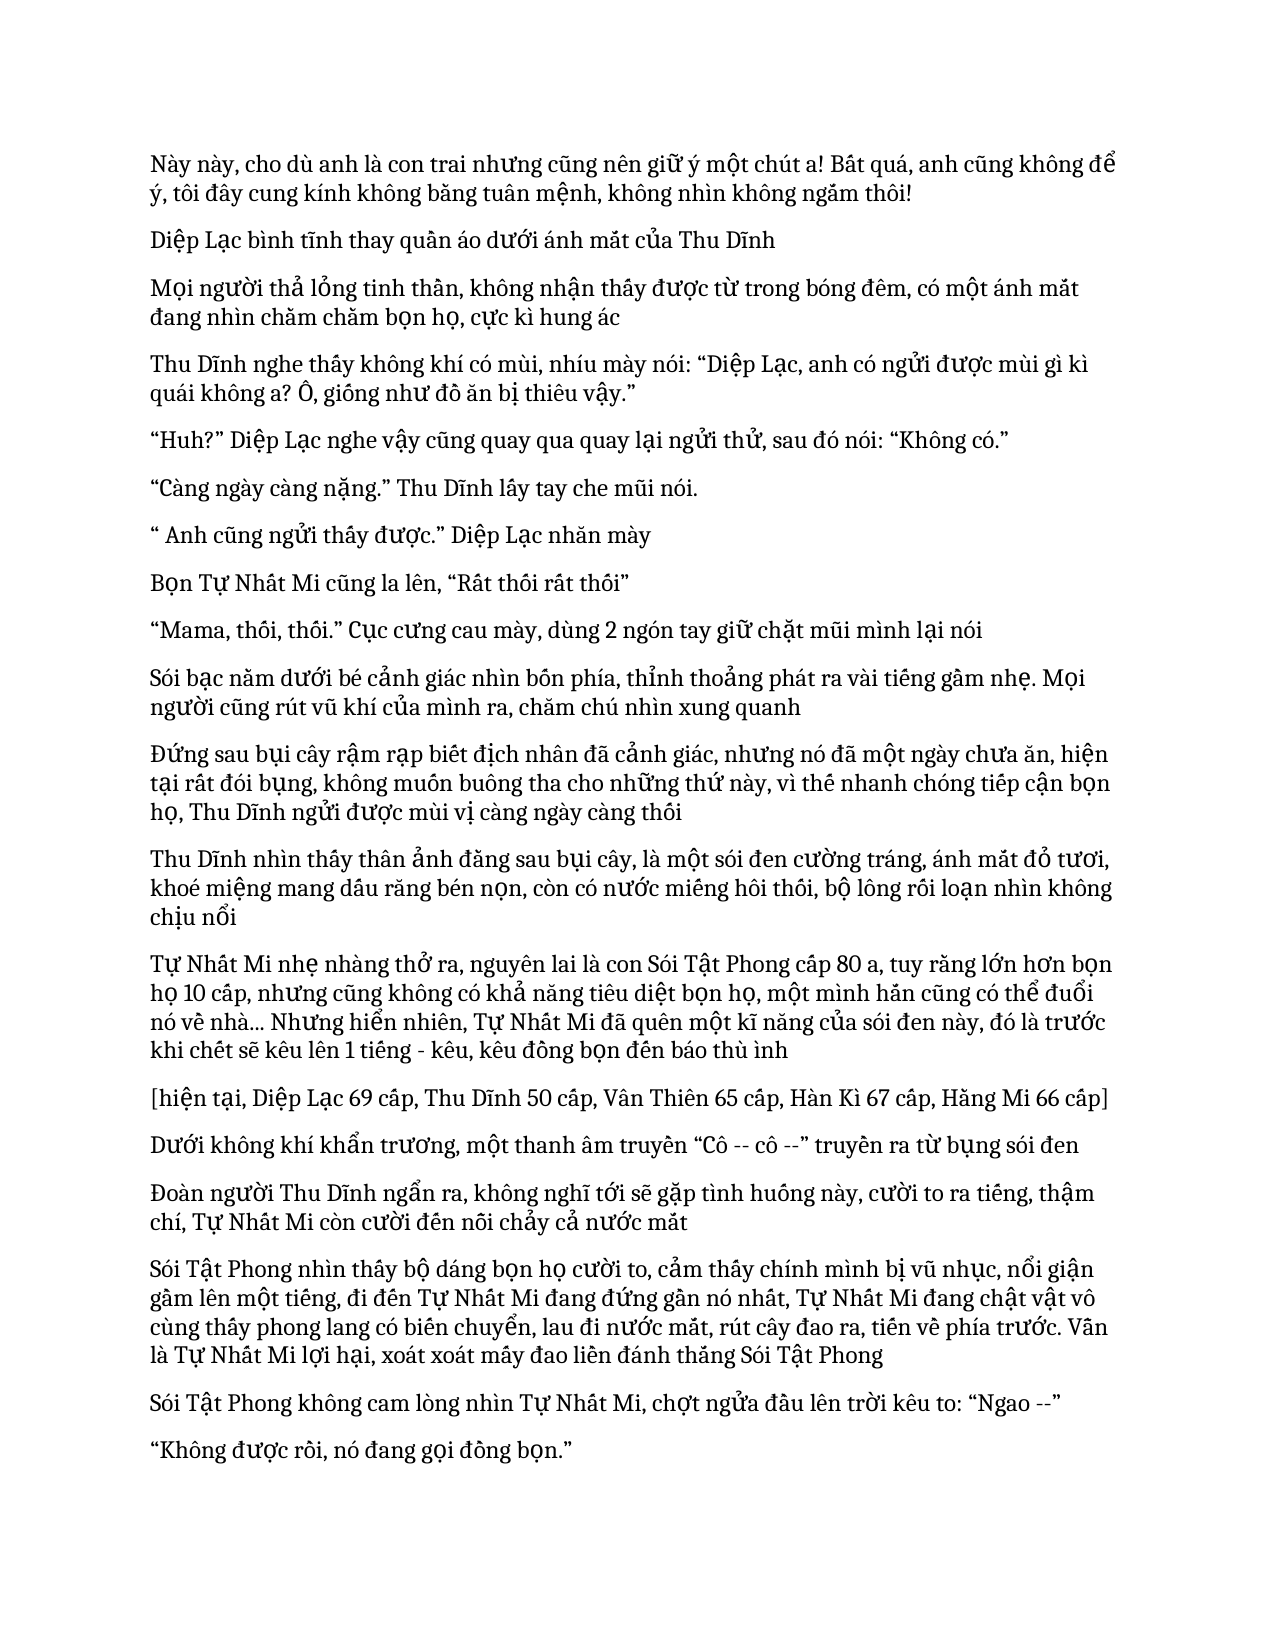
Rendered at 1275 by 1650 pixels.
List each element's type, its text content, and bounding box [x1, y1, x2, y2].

text Sói bạc nằm dưới bé cảnh giác nhìn bốn phía, thỉnh thoảng phát ra vài tiếng gầm nhẹ. Mọi người cũng rút vũ khí của mình ra, chăm chú nhìn xung quanh [150, 664, 1125, 721]
text “Huh?” Diệp Lạc nghe vậy cũng quay qua quay lại ngửi thử, sau đó nói: “Không có.” [150, 426, 1125, 455]
text Diệp Lạc bình tĩnh thay quần áo dưới ánh mắt của Thu Dĩnh [150, 226, 1125, 255]
text Tự Nhất Mi nhẹ nhàng thở ra, nguyên lai là con Sói Tật Phong cấp 80 a, tuy rằng lớn hơn bọn họ 10 cấp, nhưng cũng không có khả năng tiêu diệt bọn họ, một mình hắn cũng có thể đuổi nó về nhà... Nhưng hiển nhiên, Tự Nhất Mi đã quên một kĩ năng của sói đen này, đó là trước khi chết sẽ kêu lên 1 tiếng - kêu, kêu đồng bọn đến báo thù ình [150, 950, 1125, 1065]
text “Mama, thối, thối.” Cục cưng cau mày, dùng 2 ngón tay giữ chặt mũi mình lại nói [150, 616, 1125, 645]
text Bọn Tự Nhất Mi cũng la lên, “Rất thối rất thối” [150, 569, 1125, 597]
text Đoàn người Thu Dĩnh ngẩn ra, không nghĩ tới sẽ gặp tình huống này, cười to ra tiếng, thậm chí, Tự Nhất Mi còn cười đến nỗi chảy cả nước mắt [150, 1179, 1125, 1236]
text “ Anh cũng ngửi thấy được.” Diệp Lạc nhăn mày [150, 521, 1125, 550]
text “Càng ngày càng nặng.” Thu Dĩnh lấy tay che mũi nói. [150, 474, 1125, 502]
text Đứng sau bụi cây rậm rạp biết địch nhân đã cảnh giác, nhưng nó đã một ngày chưa ăn, hiện tại rất đói bụng, không muốn buông tha cho những thứ này, vì thế nhanh chóng tiếp cận bọn họ, Thu Dĩnh ngửi được mùi vị càng ngày càng thối [150, 740, 1125, 826]
text “Không được rồi, nó đang gọi đồng bọn.” [150, 1436, 1125, 1465]
text Mọi người thả lỏng tinh thần, không nhận thấy được từ trong bóng đêm, có một ánh mắt đang nhìn chằm chằm bọn họ, cực kì hung ác [150, 274, 1125, 331]
text Thu Dĩnh nhìn thấy thân ảnh đằng sau bụi cây, là một sói đen cường tráng, ánh mắt đỏ tươi, khoé miệng mang dấu răng bén nọn, còn có nước miếng hôi thối, bộ lông rối loạn nhìn không chịu nổi [150, 845, 1125, 931]
text Thu Dĩnh nghe thấy không khí có mùi, nhíu mày nói: “Diệp Lạc, anh có ngửi được mùi gì kì quái không a? Ô, giống như đồ ăn bị thiêu vậy.” [150, 350, 1125, 407]
text Này này, cho dù anh là con trai nhưng cũng nên giữ ý một chút a! Bất quá, anh cũng không để ý, tôi đây cung kính không bằng tuân mệnh, không nhìn không ngắm thôi! [150, 150, 1125, 207]
text Sói Tật Phong nhìn thấy bộ dáng bọn họ cười to, cảm thấy chính mình bị vũ nhục, nổi giận gầm lên một tiếng, đi đến Tự Nhất Mi đang đứng gần nó nhất, Tự Nhất Mi đang chật vật vô cùng thấy phong lang có biến chuyển, lau đi nước mắt, rút cây đao ra, tiến về phía trước. Vẫn là Tự Nhất Mi lợi hại, xoát xoát mấy đao liền đánh thắng Sói Tật Phong [150, 1255, 1125, 1370]
text Sói Tật Phong không cam lòng nhìn Tự Nhất Mi, chợt ngửa đầu lên trời kêu to: “Ngao --” [150, 1389, 1125, 1417]
text Dưới không khí khẩn trương, một thanh âm truyền “Cô -- cô --” truyền ra từ bụng sói đen [150, 1131, 1125, 1160]
text [hiện tại, Diệp Lạc 69 cấp, Thu Dĩnh 50 cấp, Vân Thiên 65 cấp, Hàn Kì 67 cấp, Hằng Mi 66 cấp] [150, 1084, 1125, 1112]
